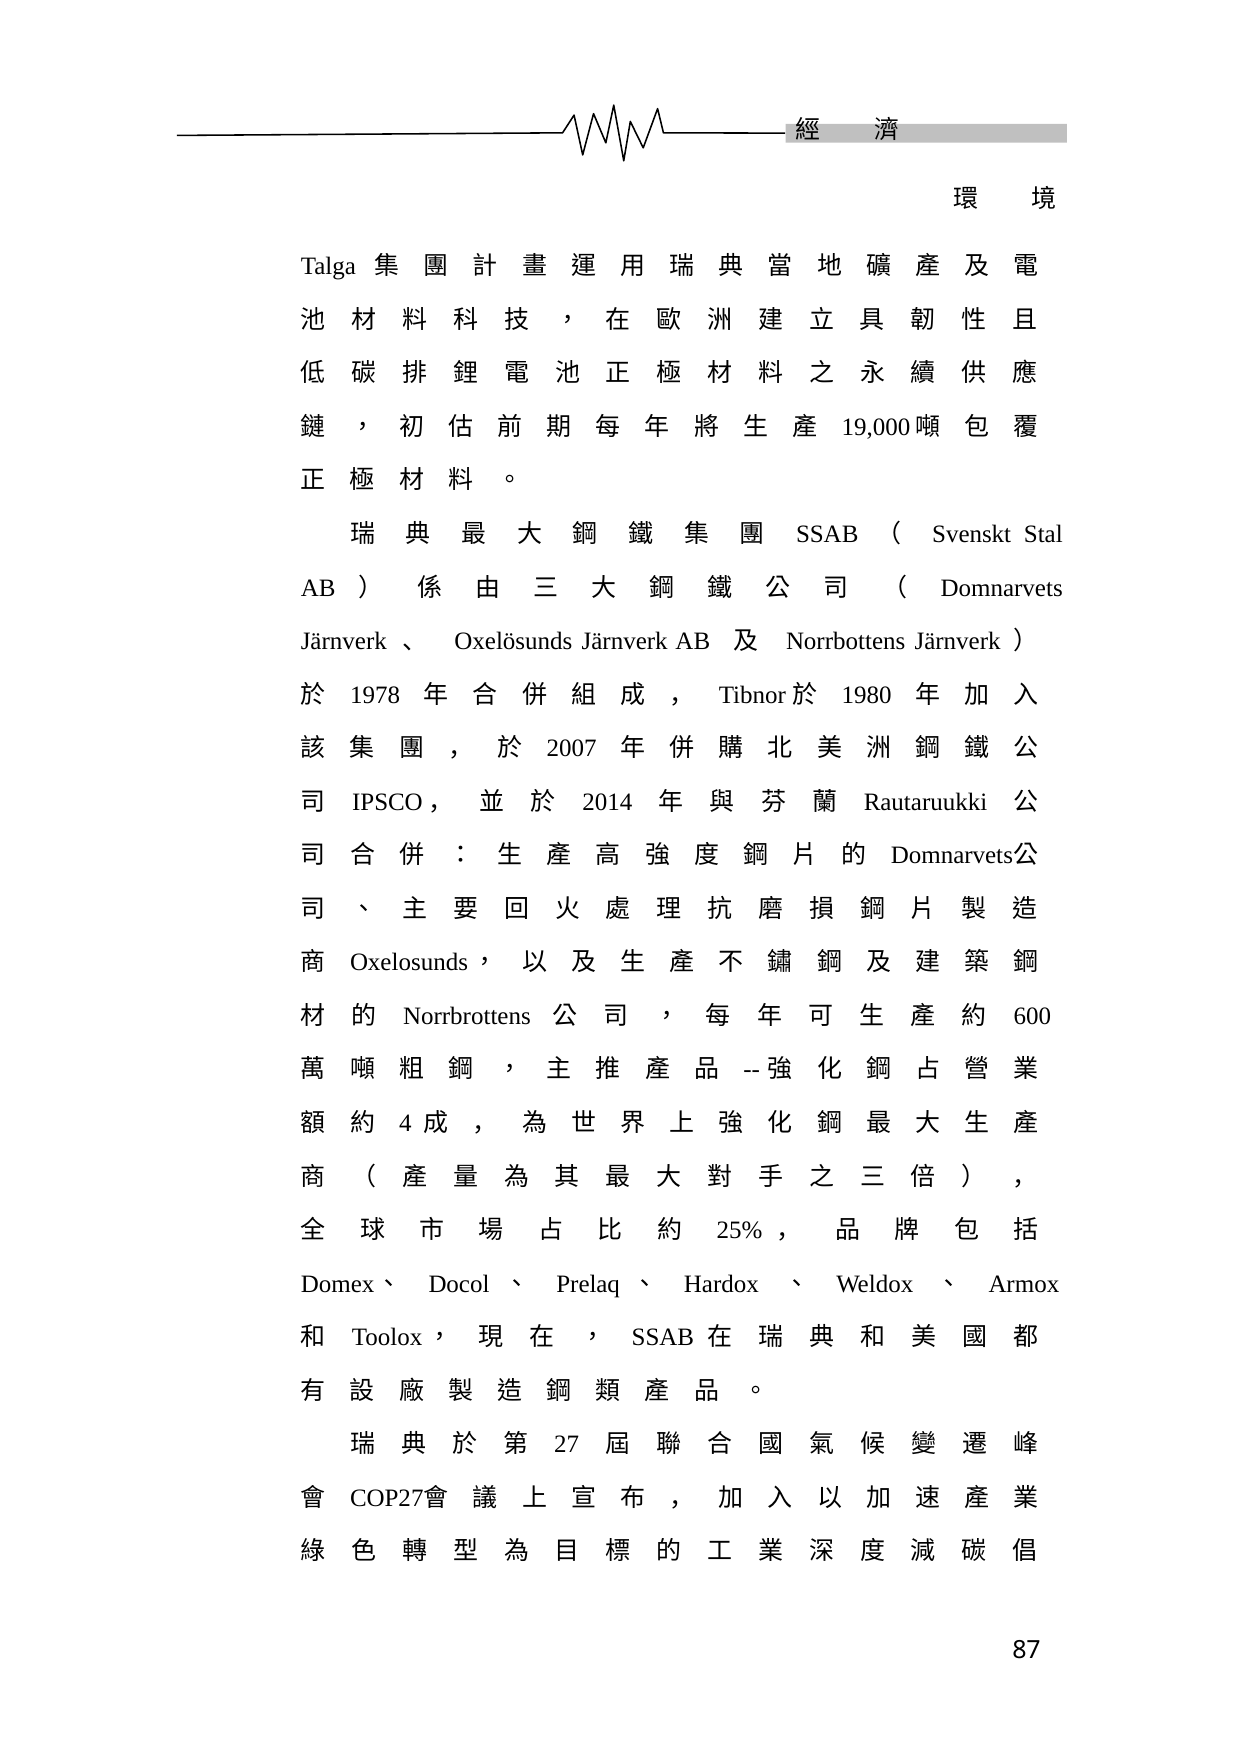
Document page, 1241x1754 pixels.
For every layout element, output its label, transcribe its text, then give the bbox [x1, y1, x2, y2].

text 瑞典最大鋼鐵集團SSAB（Svenskt Stal AB）係由三大鋼鐵公司（Domnarvets Järnverk、Oxelösunds Järnverk AB及Norrbottens Järnverk）於1978年合併組成，Tibnor於1980年加入該集團，於2007年併購北美洲鋼鐵公司IPSCO，並於2014年與芬蘭Rautaruukki公司合併：生產高強度鋼片的Domnarvets公司、主要回火處理抗磨損鋼片製造商Oxelosunds，以及生產不鏽鋼及建築鋼材的Norrbrottens公司，每年可生產約600萬噸粗鋼，主推產品--強化鋼占營業額約4成，為世界上強化鋼最大生產商（產量為其最大對手之三倍），全球市場占比約25%，品牌包括Domex、Docol、Prelaq、Hardox、Weldox、Armox和Toolox，現在，SSAB在瑞典和美國都有設廠製造鋼類產品。 [276, 505, 1063, 1415]
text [276, 237, 1063, 505]
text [276, 1415, 1063, 1576]
